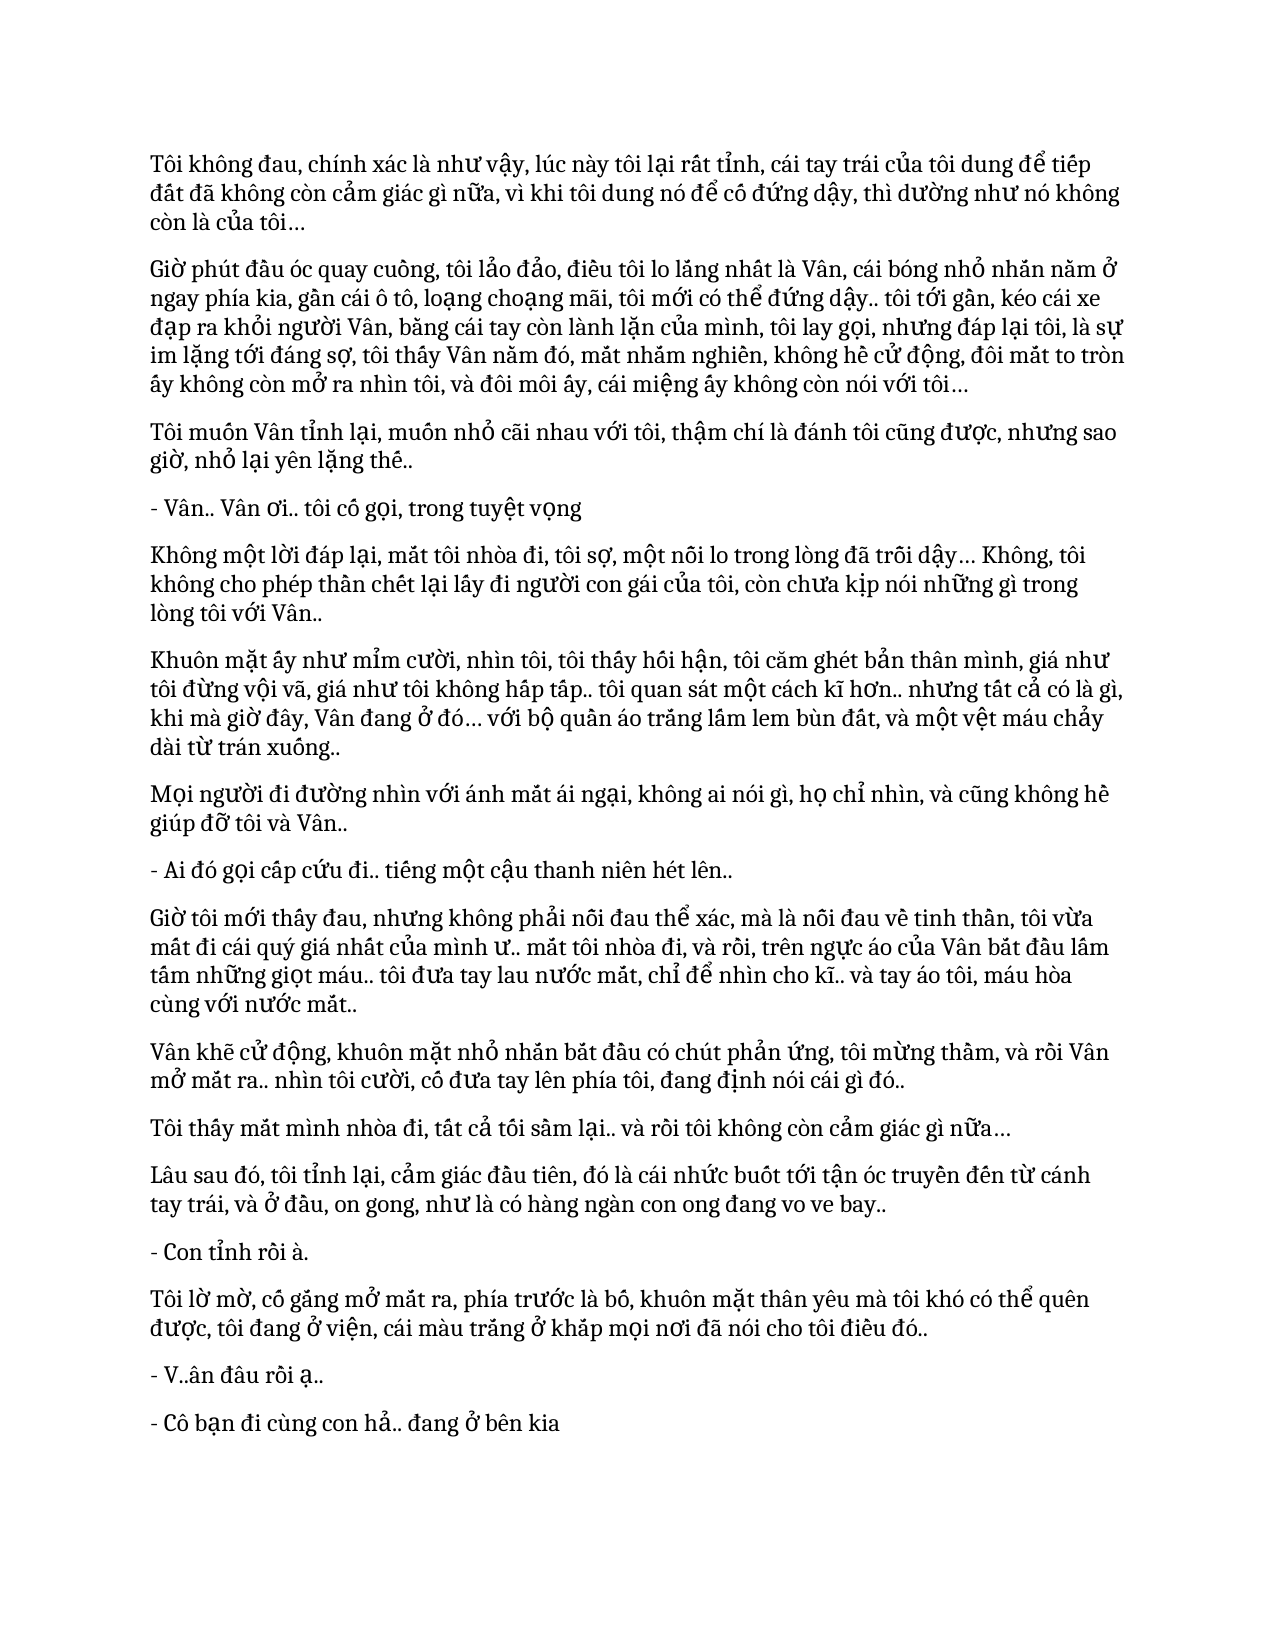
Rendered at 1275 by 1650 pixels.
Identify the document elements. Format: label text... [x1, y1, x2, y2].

text Tôi muốn Vân tỉnh lại, muốn nhỏ cãi nhau với tôi, thậm chí là đánh tôi cũng được, nhưng sao giờ, nhỏ lại yên lặng thế.. [150, 417, 1125, 475]
text - Con tỉnh rồi à. [150, 1237, 1125, 1266]
text - Ai đó gọi cấp cứu đi.. tiếng một cậu thanh niên hét lên.. [150, 856, 1125, 885]
text Khuôn mặt ấy như mỉm cười, nhìn tôi, tôi thấy hối hận, tôi căm ghét bản thân mình, giá như tôi đừng vội vã, giá như tôi không hấp tấp.. tôi quan sát một cách kĩ hơn.. nhưng tất cả có là gì, khi mà giờ đây, Vân đang ở đó… với bộ quần áo trắng lấm lem bùn đất, và một vệt máu chảy dài từ trán xuống.. [150, 646, 1125, 761]
text Giờ tôi mới thấy đau, nhưng không phải nỗi đau thể xác, mà là nỗi đau về tinh thần, tôi vừa mất đi cái quý giá nhất của mình ư.. mắt tôi nhòa đi, và rồi, trên ngực áo của Vân bắt đầu lấm tấm những giọt máu.. tôi đưa tay lau nước mắt, chỉ để nhìn cho kĩ.. và tay áo tôi, máu hòa cùng với nước mắt.. [150, 904, 1125, 1019]
text Tôi không đau, chính xác là như vậy, lúc này tôi lại rất tỉnh, cái tay trái của tôi dung để tiếp đất đã không còn cảm giác gì nữa, vì khi tôi dung nó để cố đứng dậy, thì dường như nó không còn là của tôi… [150, 150, 1125, 236]
text - Vân.. Vân ơi.. tôi cố gọi, trong tuyệt vọng [150, 494, 1125, 522]
text Vân khẽ cử động, khuôn mặt nhỏ nhắn bắt đầu có chút phản ứng, tôi mừng thầm, và rồi Vân mở mắt ra.. nhìn tôi cười, cố đưa tay lên phía tôi, đang định nói cái gì đó.. [150, 1037, 1125, 1095]
text Không một lời đáp lại, mắt tôi nhòa đi, tôi sợ, một nỗi lo trong lòng đã trỗi dậy… Không, tôi không cho phép thần chết lại lấy đi người con gái của tôi, còn chưa kịp nói những gì trong lòng tôi với Vân.. [150, 541, 1125, 627]
text - Cô bạn đi cùng con hả.. đang ở bên kia [150, 1409, 1125, 1437]
text Giờ phút đầu óc quay cuồng, tôi lảo đảo, điều tôi lo lắng nhất là Vân, cái bóng nhỏ nhắn nằm ở ngay phía kia, gần cái ô tô, loạng choạng mãi, tôi mới có thể đứng dậy.. tôi tới gần, kéo cái xe đạp ra khỏi người Vân, bằng cái tay còn lành lặn của mình, tôi lay gọi, nhưng đáp lại tôi, là sự im lặng tới đáng sợ, tôi thấy Vân nằm đó, mắt nhắm nghiền, không hề cử động, đôi mắt to tròn ấy không còn mở ra nhìn tôi, và đôi môi ấy, cái miệng ấy không còn nói với tôi… [150, 255, 1125, 399]
text Tôi lờ mờ, cố gắng mở mắt ra, phía trước là bố, khuôn mặt thân yêu mà tôi khó có thể quên được, tôi đang ở viện, cái màu trắng ở khắp mọi nơi đã nói cho tôi điều đó.. [150, 1285, 1125, 1342]
text - V..ân đâu rồi ạ.. [150, 1361, 1125, 1390]
text Mọi người đi đường nhìn với ánh mắt ái ngại, không ai nói gì, họ chỉ nhìn, và cũng không hề giúp đỡ tôi và Vân.. [150, 780, 1125, 837]
text Lâu sau đó, tôi tỉnh lại, cảm giác đầu tiên, đó là cái nhức buốt tới tận óc truyền đến từ cánh tay trái, và ở đầu, on gong, như là có hàng ngàn con ong đang vo ve bay.. [150, 1161, 1125, 1219]
text Tôi thấy mắt mình nhòa đi, tất cả tối sầm lại.. và rồi tôi không còn cảm giác gì nữa… [150, 1114, 1125, 1142]
